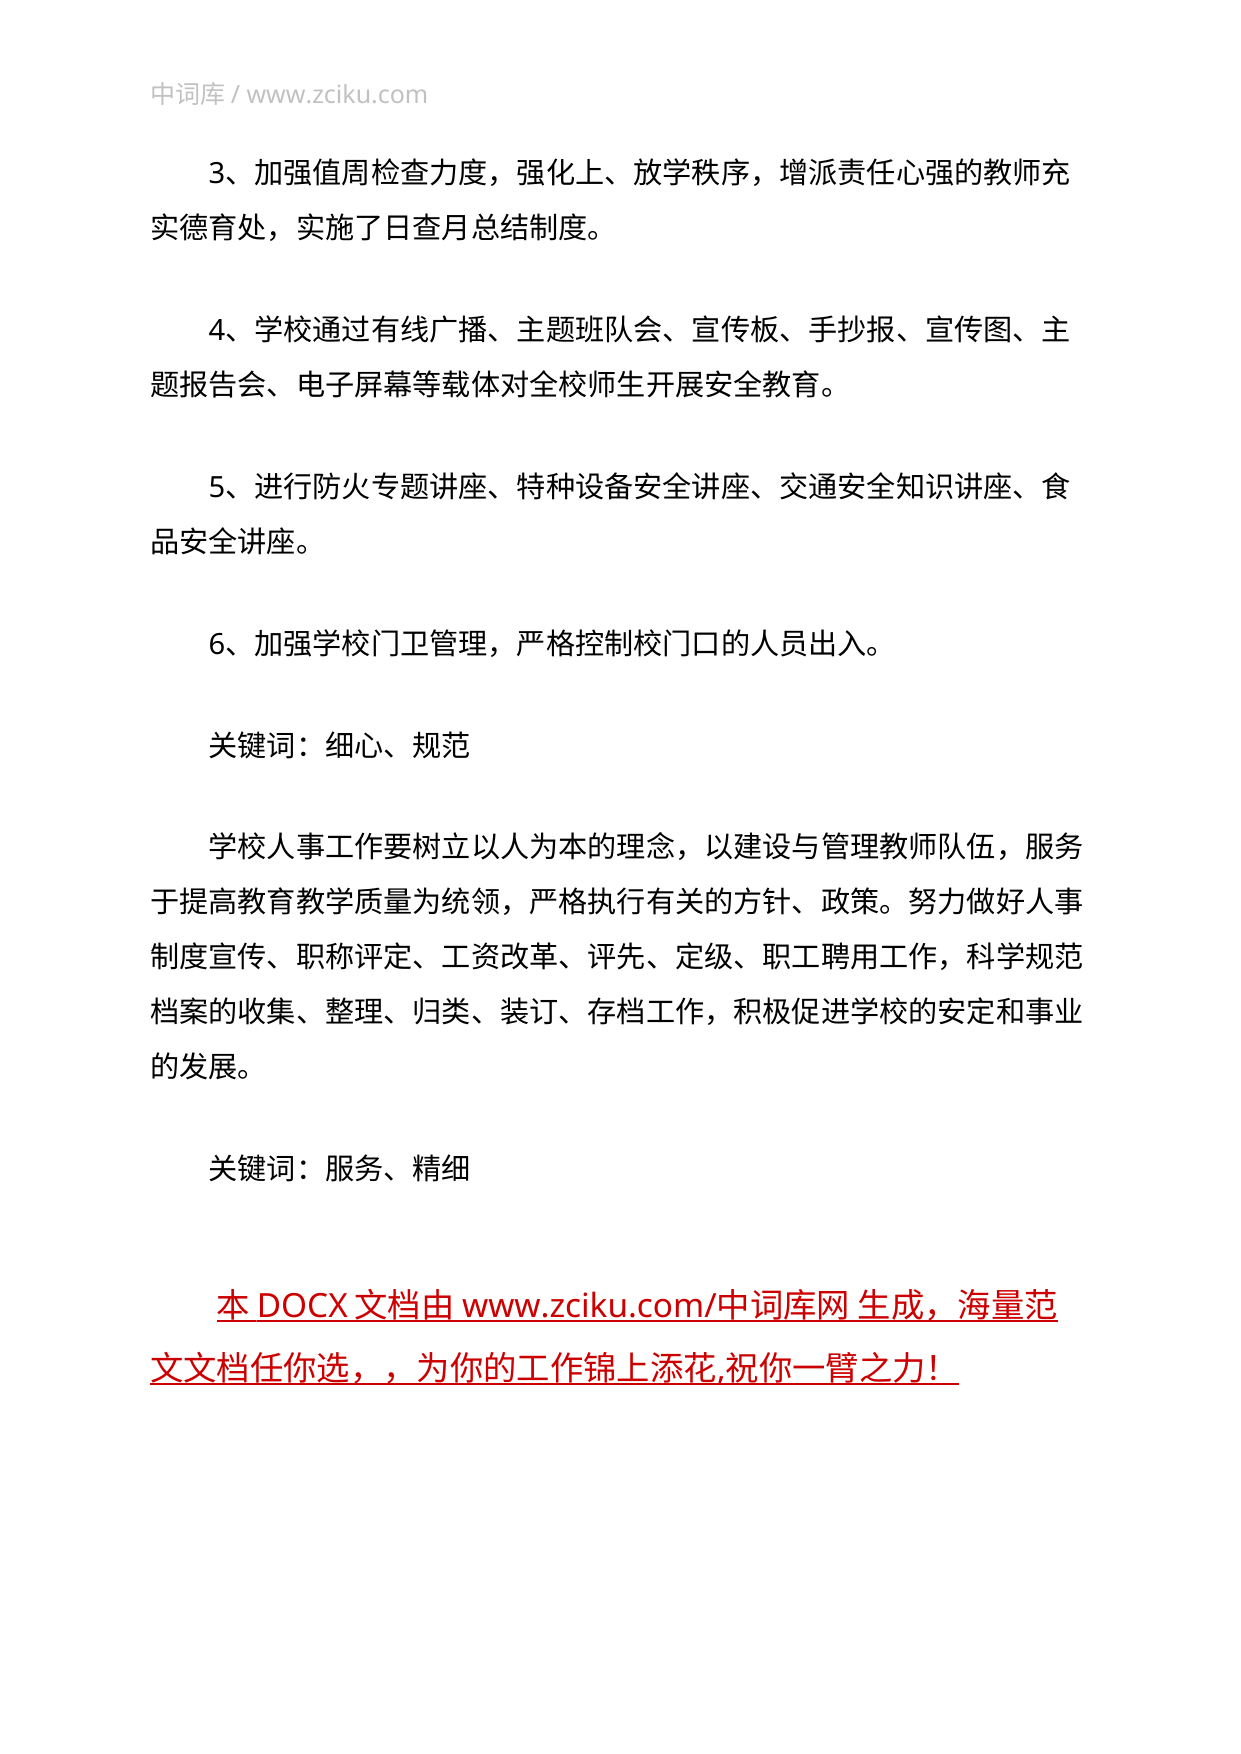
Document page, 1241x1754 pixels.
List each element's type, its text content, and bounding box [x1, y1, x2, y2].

text 本DOCX文档由 www.zciku.com/中词库网 生成，海量范文文档任你选，，为你的工作锦上添花,祝你一臂之力！ [150, 1278, 1090, 1390]
text 6、加强学校门卫管理，严格控制校门口的人员出入。 [150, 620, 1090, 663]
text 学校人事工作要树立以人为本的理念，以建设与管理教师队伍，服务于提高教育教学质量为统领，严格执行有关的方针、政策。努力做好人事制度宣传、职称评定、工资改革、评先、定级、职工聘用工作，科学规范档案的收集、整理、归类、装订、存档工作，积极促进学校的安定和事业的发展。 [150, 824, 1090, 1086]
text 关键词：服务、精细 [150, 1145, 1090, 1188]
text 4、学校通过有线广播、主题班队会、宣传板、手抄报、宣传图、主题报告会、电子屏幕等载体对全校师生开展安全教育。 [150, 307, 1090, 404]
text 关键词：细心、规范 [150, 722, 1090, 764]
text 5、进行防火专题讲座、特种设备安全讲座、交通安全知识讲座、食品安全讲座。 [150, 463, 1090, 561]
text 3、加强值周检查力度，强化上、放学秩序，增派责任心强的教师充实德育处，实施了日查月总结制度。 [150, 150, 1090, 247]
